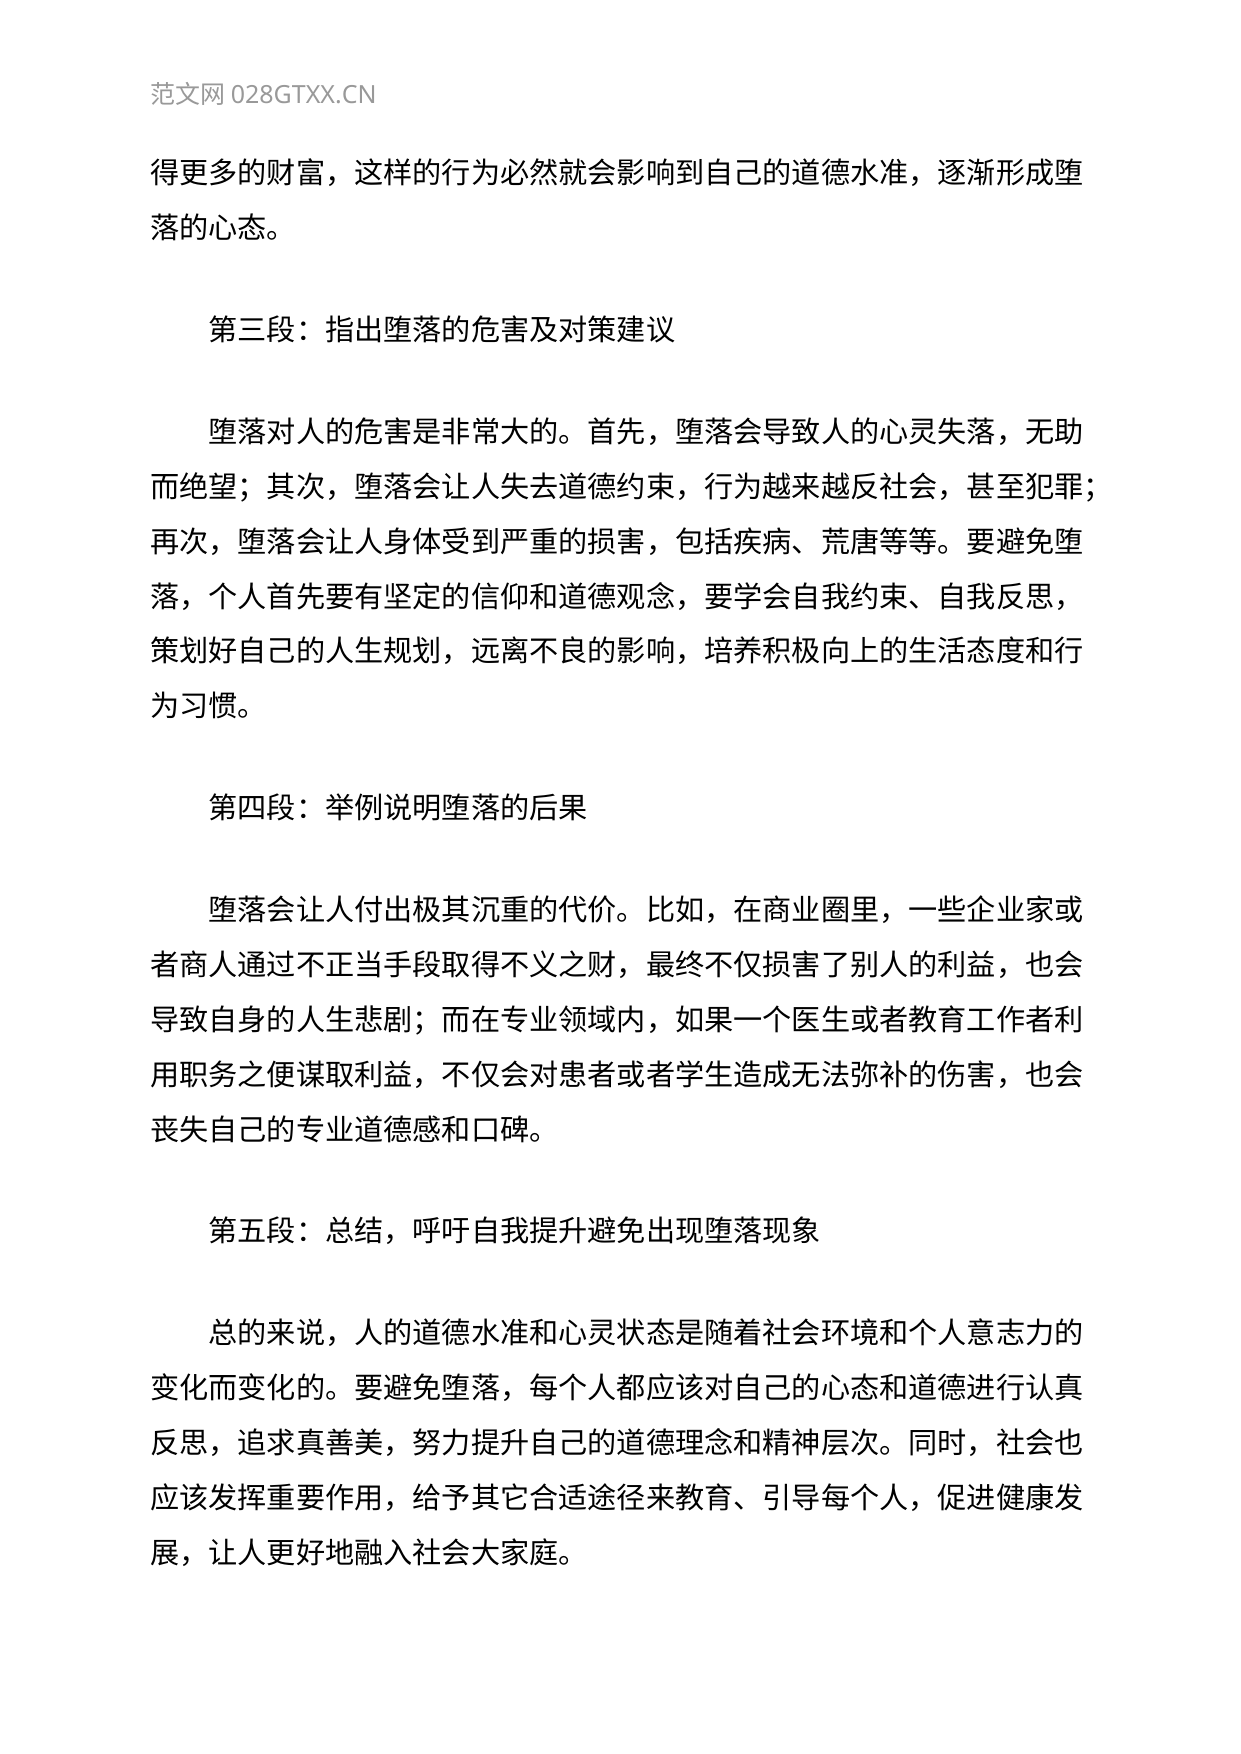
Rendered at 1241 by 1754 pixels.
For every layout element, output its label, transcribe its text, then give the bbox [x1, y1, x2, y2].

text 堕落会让人付出极其沉重的代价。比如，在商业圈里，一些企业家或者商人通过不正当手段取得不义之财，最终不仅损害了别人的利益，也会导致自身的人生悲剧；而在专业领域内，如果一个医生或者教育工作者利用职务之便谋取利益，不仅会对患者或者学生造成无法弥补的伤害，也会丧失自己的专业道德感和口碑。 [150, 886, 1090, 1148]
text 总的来说，人的道德水准和心灵状态是随着社会环境和个人意志力的变化而变化的。要避免堕落，每个人都应该对自己的心态和道德进行认真反思，追求真善美，努力提升自己的道德理念和精神层次。同时，社会也应该发挥重要作用，给予其它合适途径来教育、引导每个人，促进健康发展，让人更好地融入社会大家庭。 [150, 1309, 1090, 1571]
text 第四段：举例说明堕落的后果 [150, 785, 1090, 827]
text 第五段：总结，呼吁自我提升避免出现堕落现象 [150, 1208, 1090, 1250]
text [150, 150, 1090, 247]
text 第三段：指出堕落的危害及对策建议 [150, 307, 1090, 349]
text 堕落对人的危害是非常大的。首先，堕落会导致人的心灵失落，无助而绝望；其次，堕落会让人失去道德约束，行为越来越反社会，甚至犯罪；再次，堕落会让人身体受到严重的损害，包括疾病、荒唐等等。要避免堕落，个人首先要有坚定的信仰和道德观念，要学会自我约束、自我反思，策划好自己的人生规划，远离不良的影响，培养积极向上的生活态度和行为习惯。 [150, 408, 1090, 725]
